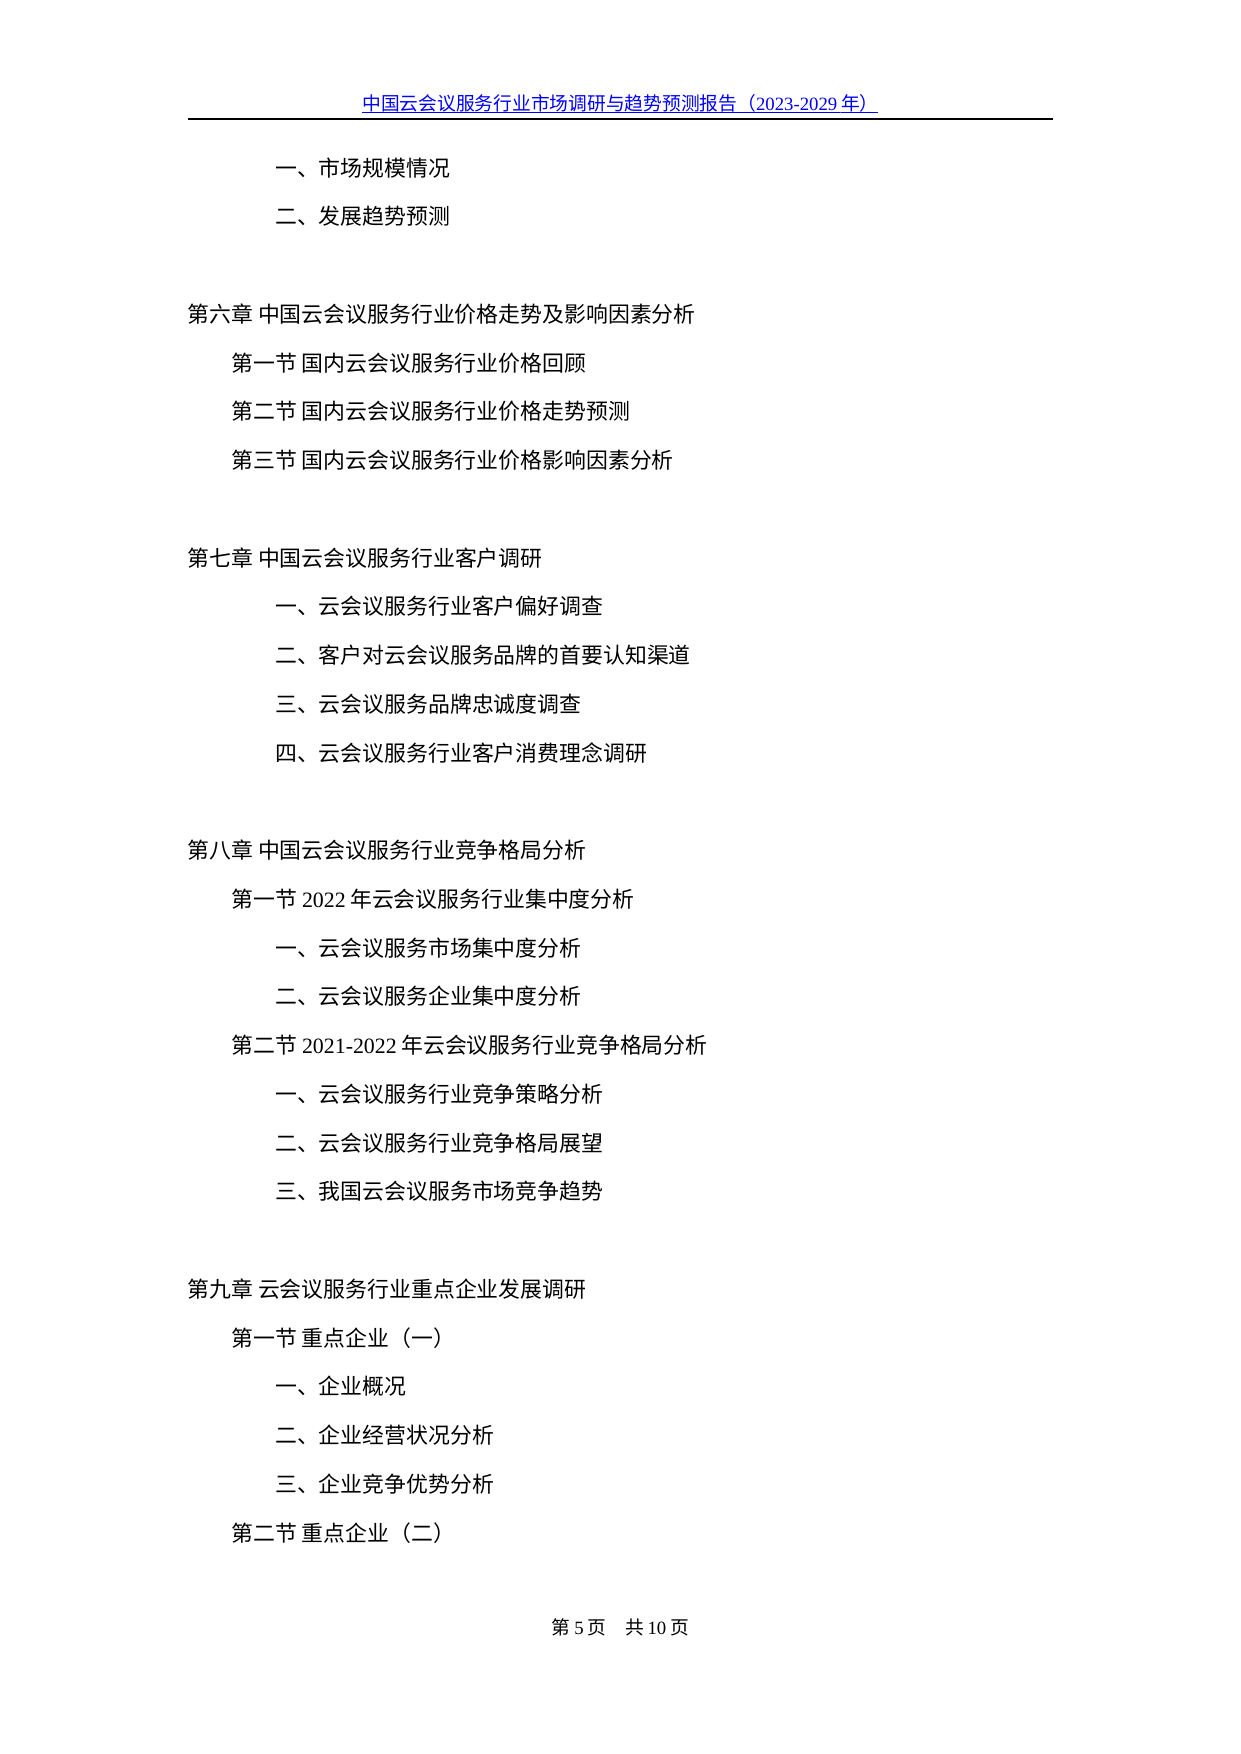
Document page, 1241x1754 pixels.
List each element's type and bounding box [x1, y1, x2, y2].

text [187, 150, 1053, 1548]
